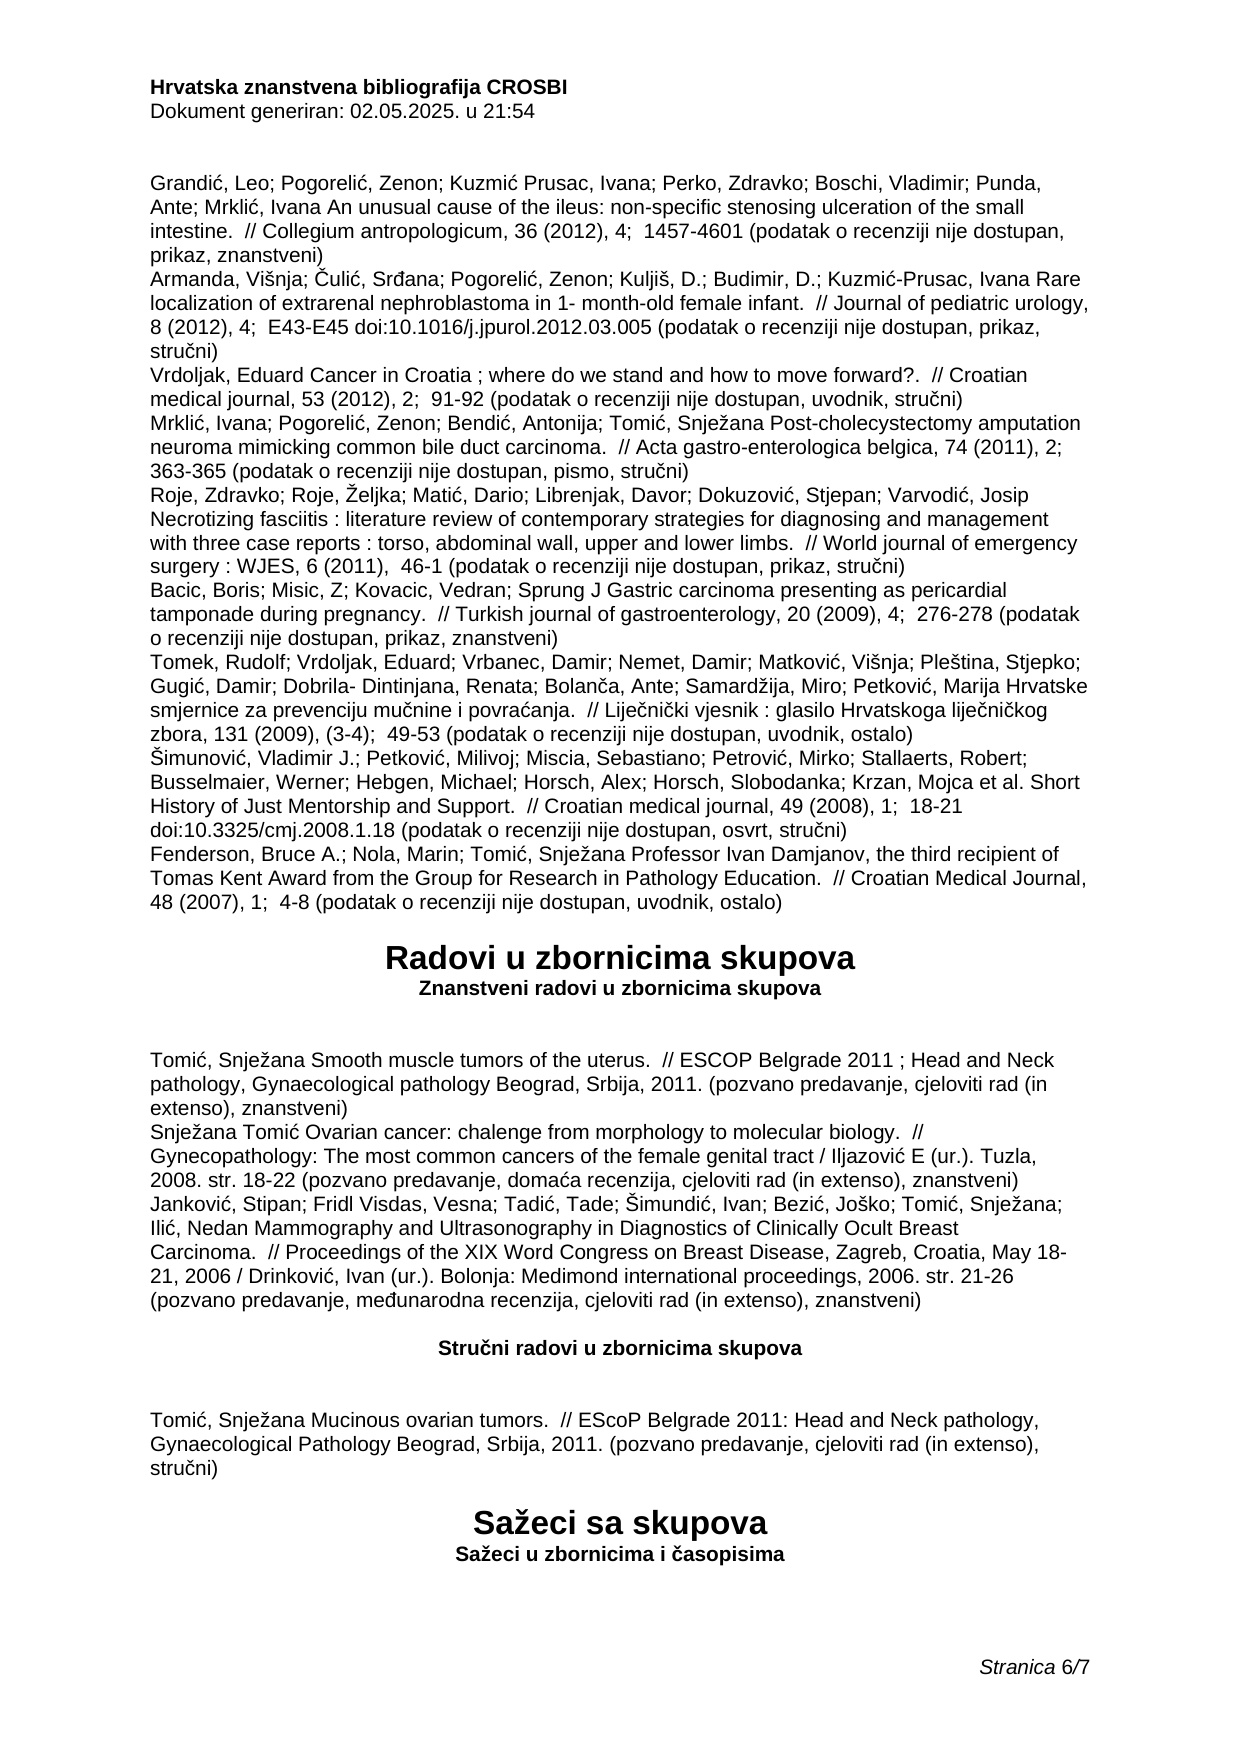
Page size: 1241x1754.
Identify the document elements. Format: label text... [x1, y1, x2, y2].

text Tomek, Rudolf; Vrdoljak, Eduard; Vrbanec, Damir; Nemet, Damir; Matković, Višnja; Pleština, Stjepko; Gugić, Damir; Dobrila- Dintinjana, Renata; Bolanča, Ante; Samardžija, Miro; Petković, Marija [150, 650, 1090, 746]
text Tomić, Snježana [150, 1048, 1090, 1120]
text Grandić, Leo; Pogorelić, Zenon; Kuzmić Prusac, Ivana; Perko, Zdravko; Boschi, Vladimir; Punda, Ante; Mrklić, Ivana [150, 171, 1090, 267]
subtitle Sažeci sa skupova [150, 1503, 1090, 1542]
text Tomić, Snježana [150, 1407, 1090, 1479]
text Snježana Tomić [150, 1120, 1090, 1192]
subtitle Sažeci u zbornicima i časopisima [150, 1542, 1090, 1566]
text Šimunović, Vladimir J.; Petković, Milivoj; Miscia, Sebastiano; Petrović, Mirko; Stallaerts, Robert; Busselmaier, Werner; Hebgen, Michael; Horsch, Alex; Horsch, Slobodanka; Krzan, Mojca et al. [150, 746, 1090, 842]
text Janković, Stipan; Fridl Visdas, Vesna; Tadić, Tade; Šimundić, Ivan; Bezić, Joško; Tomić, Snježana; Ilić, Nedan [150, 1192, 1090, 1312]
subtitle Stručni radovi u zbornicima skupova [150, 1336, 1090, 1359]
text Fenderson, Bruce A.; Nola, Marin; Tomić, Snježana [150, 842, 1090, 914]
subtitle Znanstveni radovi u zbornicima skupova [150, 976, 1090, 1000]
subtitle Radovi u zbornicima skupova [150, 938, 1090, 976]
text Mrklić, Ivana; Pogorelić, Zenon; Bendić, Antonija; Tomić, Snježana [150, 411, 1090, 482]
text Roje, Zdravko; Roje, Željka; Matić, Dario; Librenjak, Davor; Dokuzović, Stjepan; Varvodić, Josip [150, 482, 1090, 578]
text Vrdoljak, Eduard [150, 363, 1090, 411]
text Bacic, Boris; Misic, Z; Kovacic, Vedran; Sprung J [150, 578, 1090, 650]
text Armanda, Višnja; Čulić, Srđana; Pogorelić, Zenon; Kuljiš, D.; Budimir, D.; Kuzmić-Prusac, Ivana [150, 267, 1090, 363]
